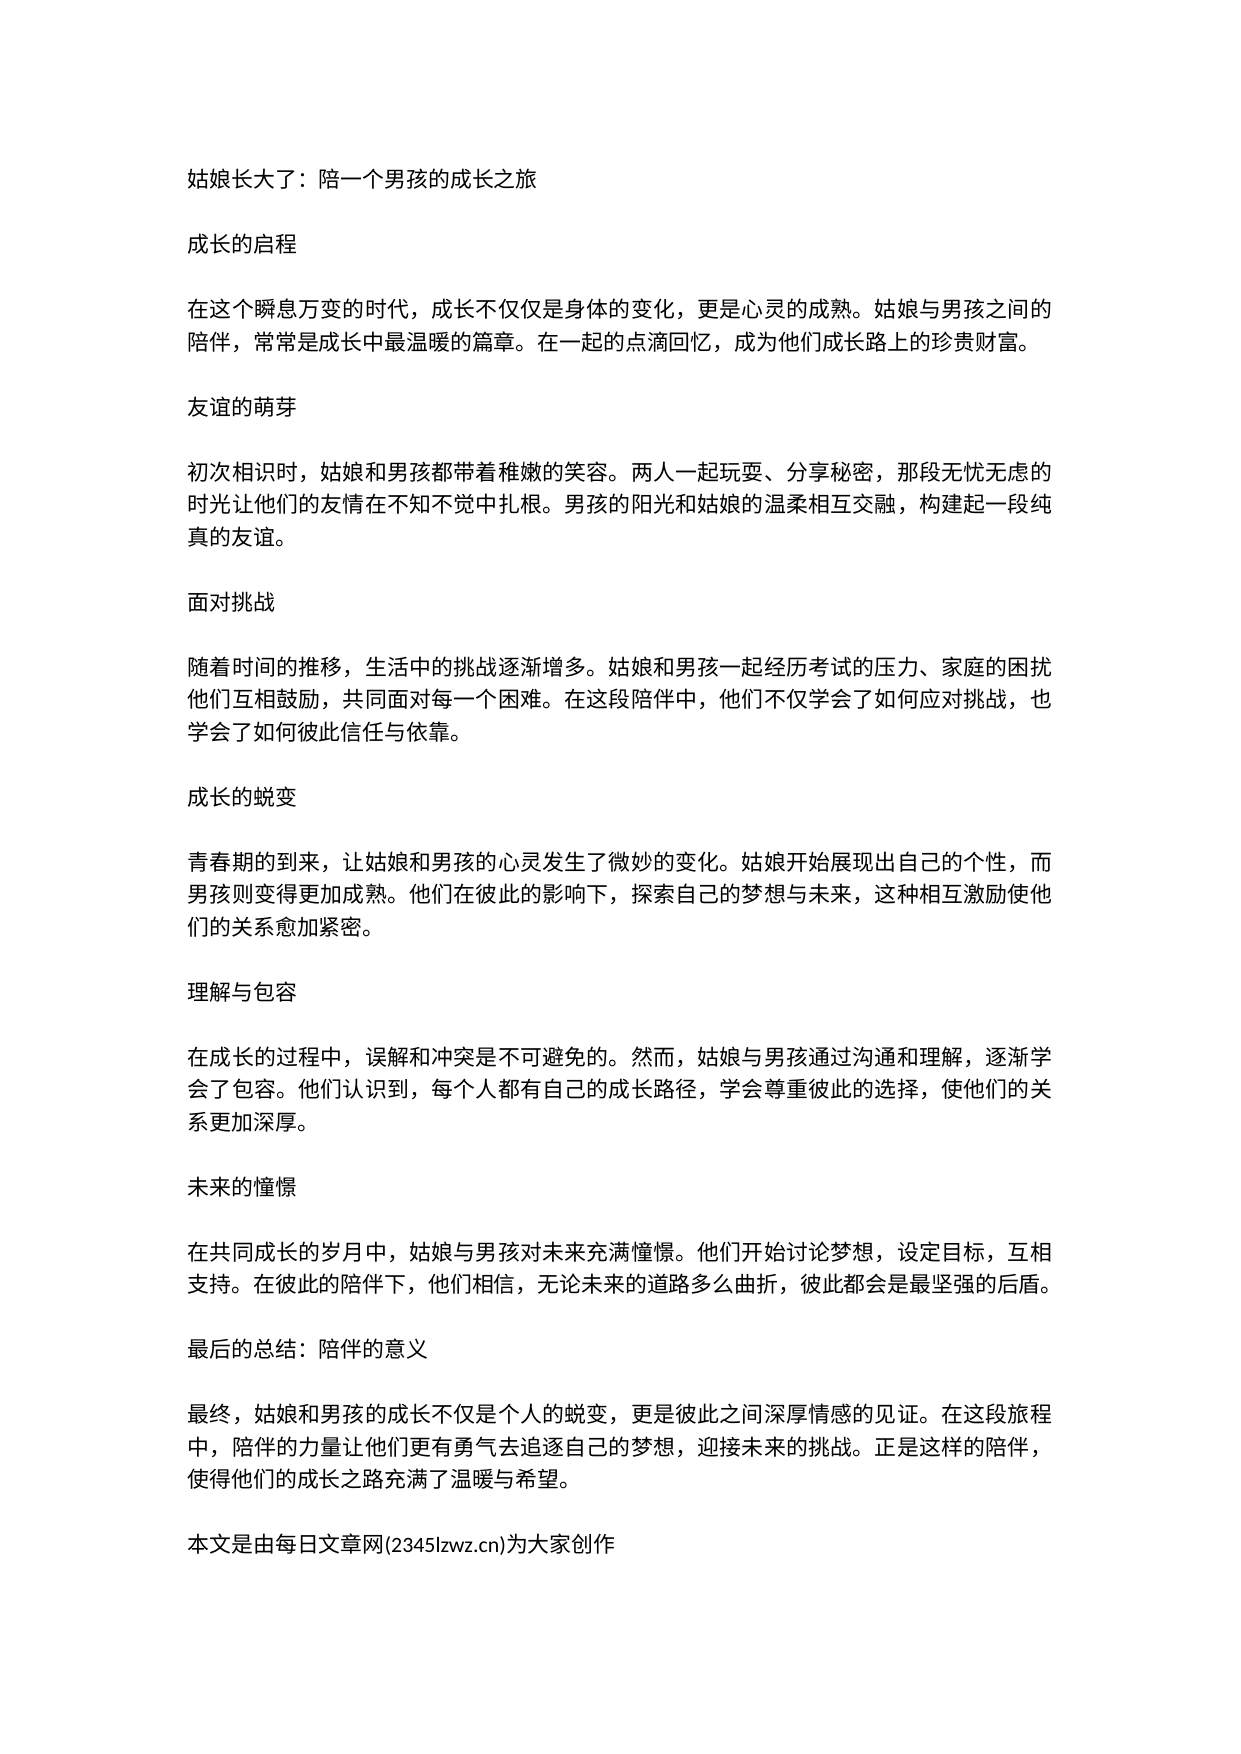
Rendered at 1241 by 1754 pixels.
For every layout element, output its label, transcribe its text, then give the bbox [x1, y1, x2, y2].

text 初次相识时，姑娘和男孩都带着稚嫩的笑容。两人一起玩耍、分享秘密，那段无忧无虑的时光让他们的友情在不知不觉中扎根。男孩的阳光和姑娘的温柔相互交融，构建起一段纯真的友谊。 [187, 454, 1053, 552]
text 友谊的萌芽 [187, 389, 1053, 422]
text 在共同成长的岁月中，姑娘与男孩对未来充满憧憬。他们开始讨论梦想，设定目标，互相支持。在彼此的陪伴下，他们相信，无论未来的道路多么曲折，彼此都会是最坚强的后盾。 [187, 1234, 1053, 1299]
text 随着时间的推移，生活中的挑战逐渐增多。姑娘和男孩一起经历考试的压力、家庭的困扰，他们互相鼓励，共同面对每一个困难。在这段陪伴中，他们不仅学会了如何应对挑战，也学会了如何彼此信任与依靠。 [187, 649, 1053, 747]
text 理解与包容 [187, 974, 1053, 1007]
text 在这个瞬息万变的时代，成长不仅仅是身体的变化，更是心灵的成熟。姑娘与男孩之间的陪伴，常常是成长中最温暖的篇章。在一起的点滴回忆，成为他们成长路上的珍贵财富。 [187, 292, 1053, 357]
text 成长的蜕变 [187, 779, 1053, 812]
text 本文是由每日文章网(2345lzwz.cn)为大家创作 [187, 1527, 1053, 1559]
text 未来的憧憬 [187, 1169, 1053, 1202]
text 最终，姑娘和男孩的成长不仅是个人的蜕变，更是彼此之间深厚情感的见证。在这段旅程中，陪伴的力量让他们更有勇气去追逐自己的梦想，迎接未来的挑战。正是这样的陪伴，使得他们的成长之路充满了温暖与希望。 [187, 1397, 1053, 1494]
text 面对挑战 [187, 584, 1053, 617]
text 姑娘长大了：陪一个男孩的成长之旅 [187, 162, 1053, 194]
text 在成长的过程中，误解和冲突是不可避免的。然而，姑娘与男孩通过沟通和理解，逐渐学会了包容。他们认识到，每个人都有自己的成长路径，学会尊重彼此的选择，使他们的关系更加深厚。 [187, 1039, 1053, 1137]
text 最后的总结：陪伴的意义 [187, 1332, 1053, 1364]
text 青春期的到来，让姑娘和男孩的心灵发生了微妙的变化。姑娘开始展现出自己的个性，而男孩则变得更加成熟。他们在彼此的影响下，探索自己的梦想与未来，这种相互激励使他们的关系愈加紧密。 [187, 844, 1053, 942]
text 成长的启程 [187, 227, 1053, 259]
